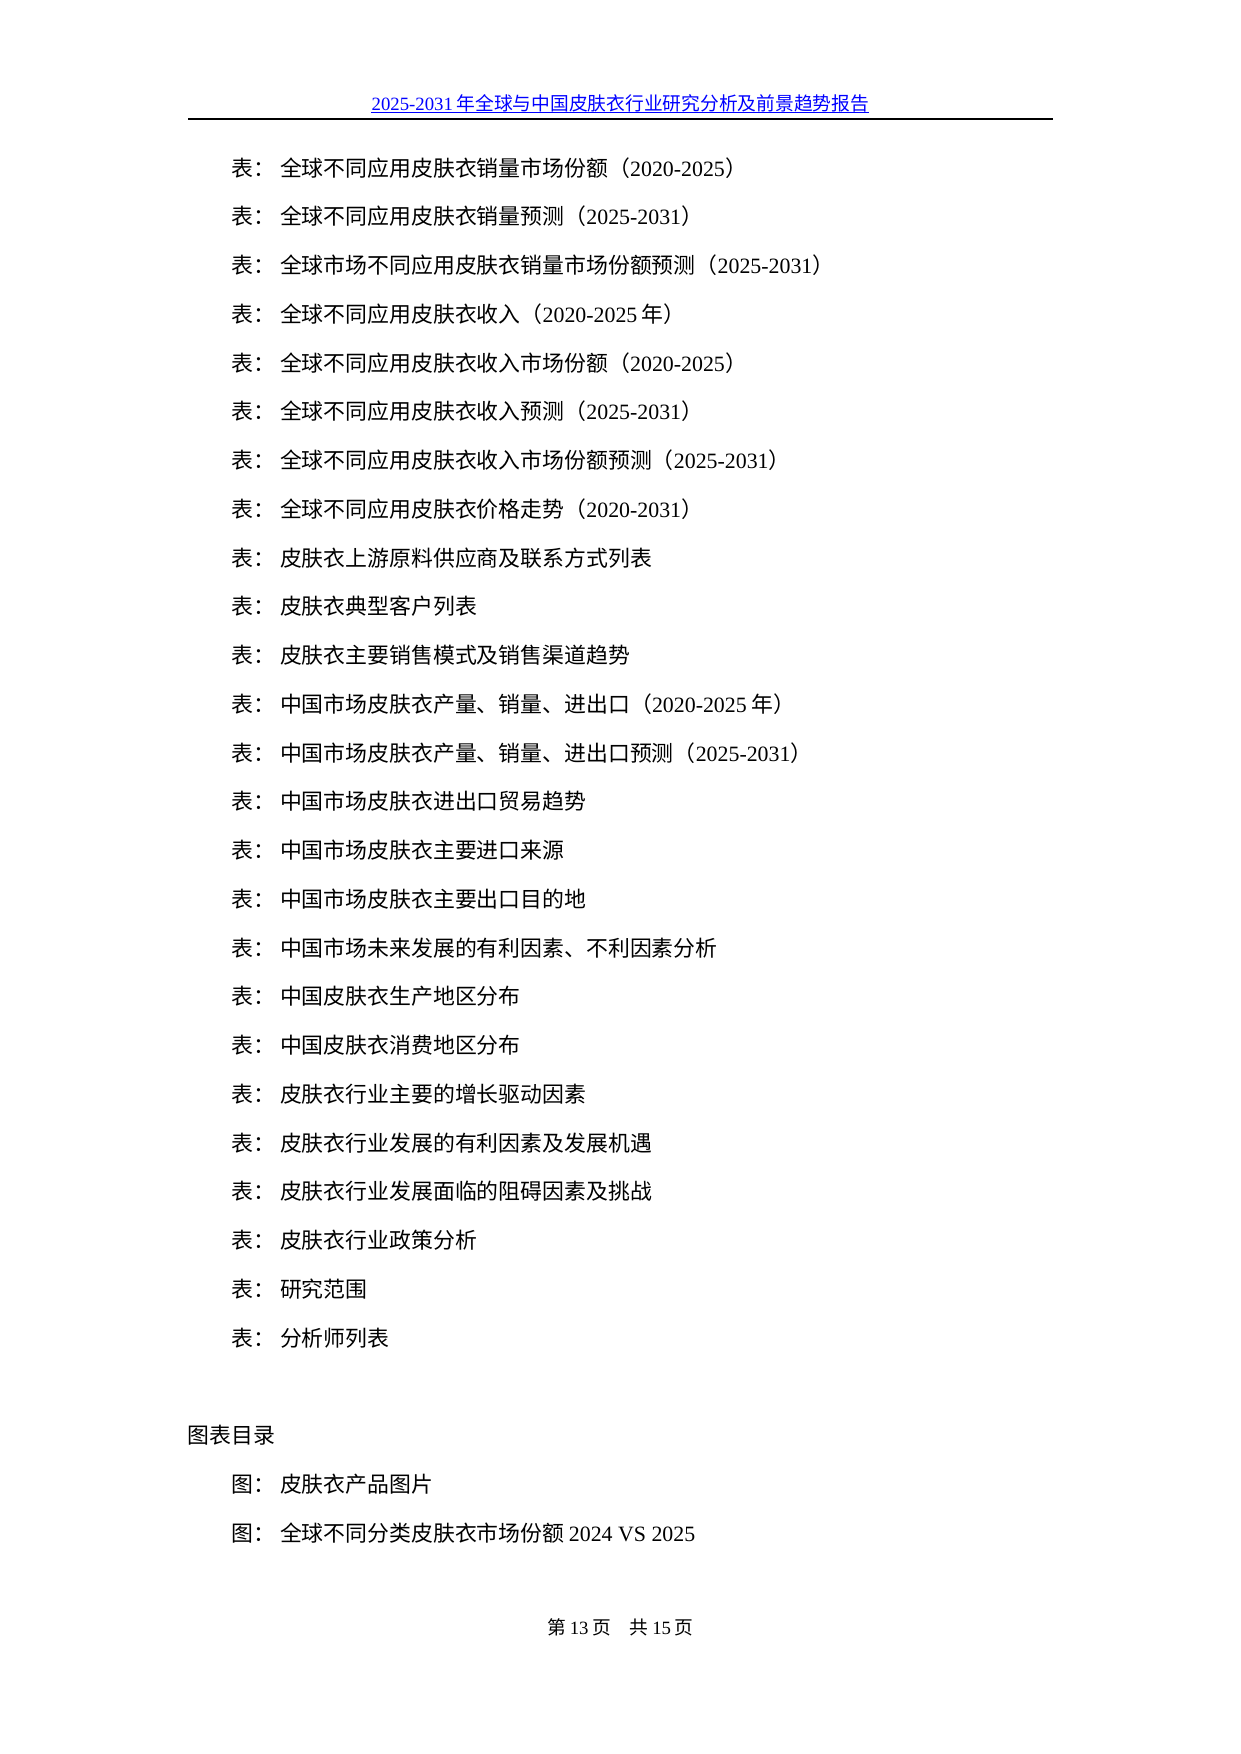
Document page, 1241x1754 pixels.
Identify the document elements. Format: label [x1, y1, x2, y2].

text [187, 150, 1053, 1548]
